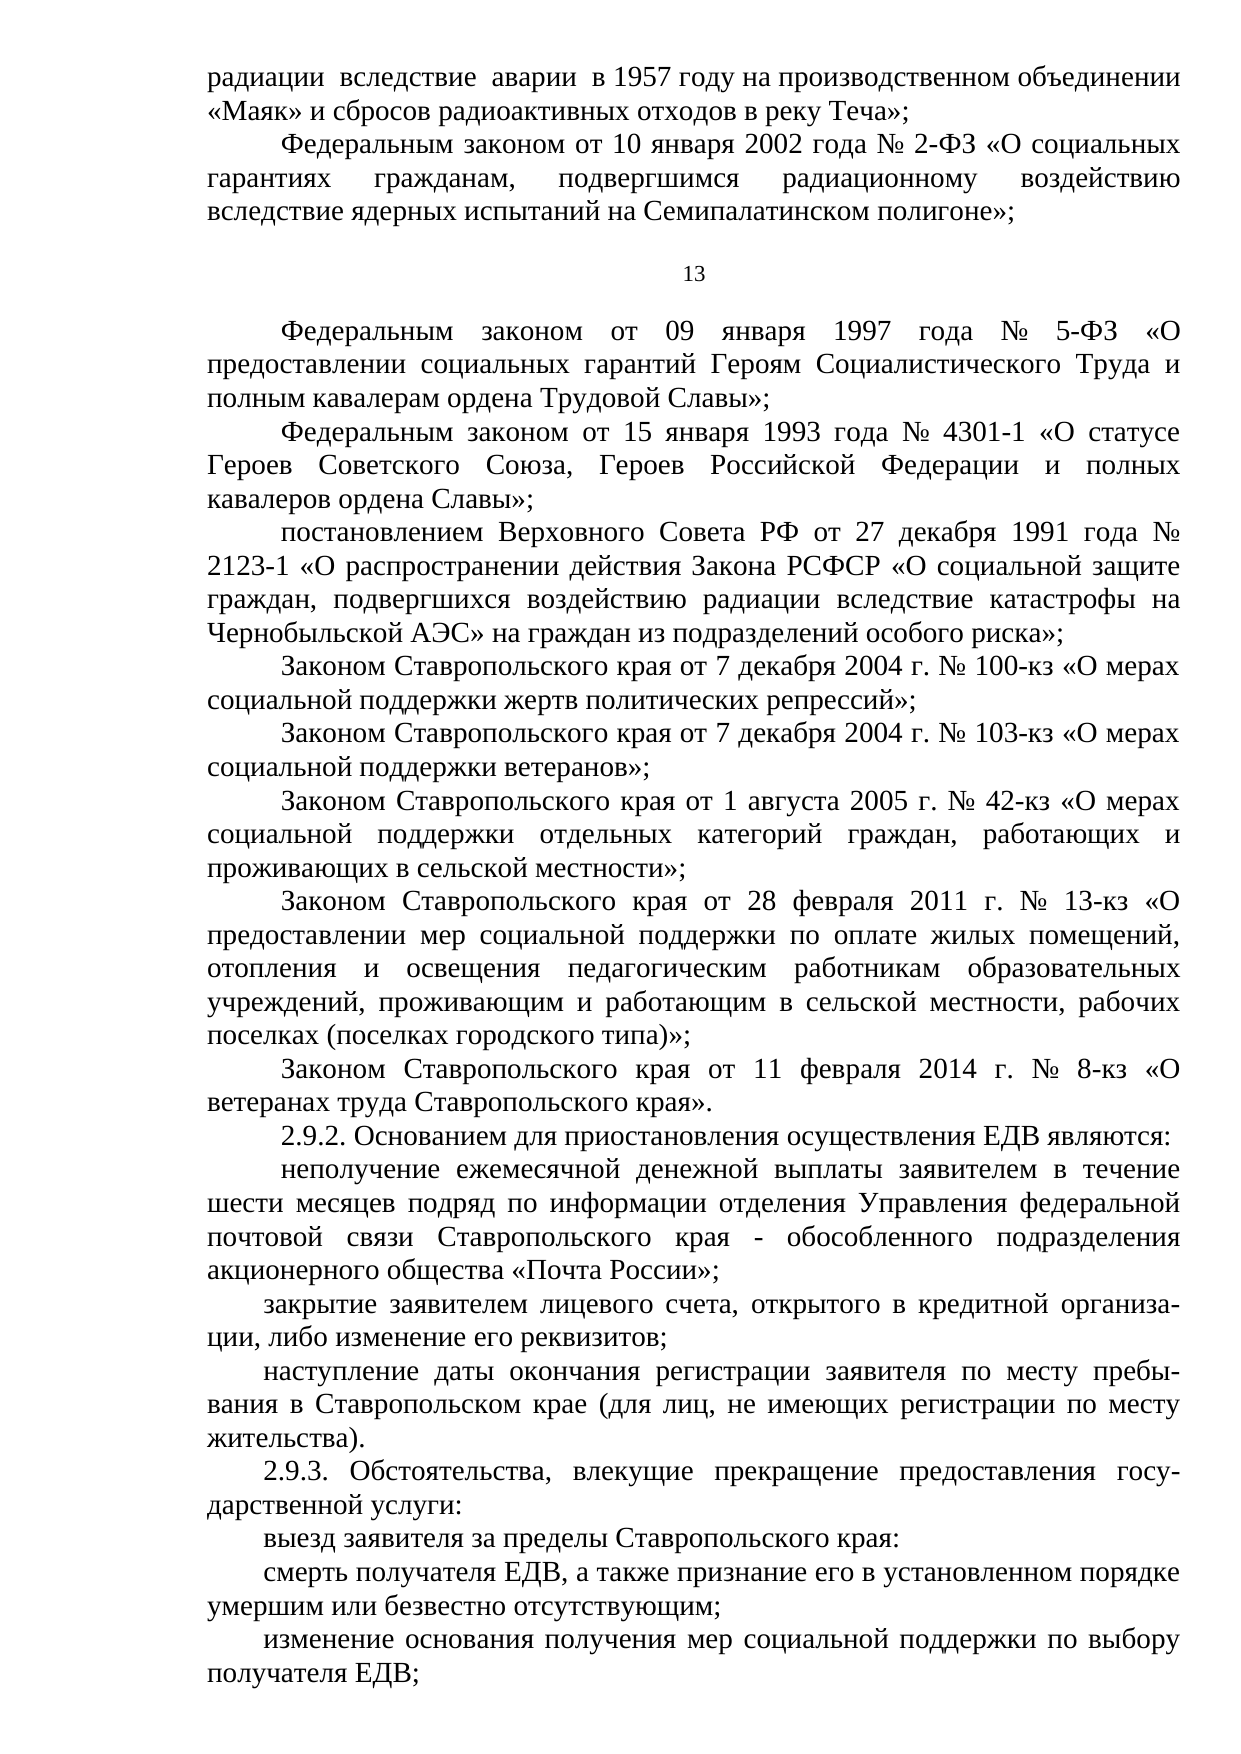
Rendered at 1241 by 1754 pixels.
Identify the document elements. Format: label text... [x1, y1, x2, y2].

text Федеральным законом от 15 января 1993 года № 4301-1 «О статусе Героев Советского Союза, Героев Российской Федерации и полных кавалеров ордена Славы»; [207, 414, 1181, 514]
text Законом Ставропольского края от 28 февраля 2011 г. № 13-кз «О предоставлении мер социальной поддержки по оплате жилых помещений, отопления и освещения педагогическим работникам образовательных учреждений, проживающим и работающим в сельской местности, рабочих поселках (поселках городского типа)»; [207, 883, 1181, 1051]
text Федеральным законом от 09 января 1997 года № 5-ФЗ «О предоставлении социальных гарантий Героям Социалистического Труда и полным кавалерам ордена Трудовой Славы»; [207, 313, 1181, 414]
text 13 [207, 260, 1181, 287]
text Законом Ставропольского края от 11 февраля 2014 г. № 8-кз «О ветеранах труда Ставропольского края». [207, 1051, 1181, 1118]
text выезд заявителя за пределы Ставропольского края: [207, 1521, 1181, 1554]
text Законом Ставропольского края от 1 августа 2005 г. № 42-кз «О мерах социальной поддержки отдельных категорий граждан, работающих и проживающих в сельской местности»; [207, 783, 1181, 883]
text Законом Ставропольского края от 7 декабря 2004 г. № 103-кз «О мерах социальной поддержки ветеранов»; [207, 716, 1181, 783]
text изменение основания получения мер социальной поддержки по выбору получателя ЕДВ; [207, 1621, 1181, 1688]
text наступление даты окончания регистрации заявителя по месту пребы-вания в Ставропольском крае (для лиц, не имеющих регистрации по месту жительства). [207, 1353, 1181, 1453]
text Законом Ставропольского края от 7 декабря 2004 г. № 100-кз «О мерах социальной поддержки жертв политических репрессий»; [207, 648, 1181, 716]
text Федеральным законом от 10 января 2002 года № 2-ФЗ «О социальных гарантиях гражданам, подвергшимся радиационному воздействию вследствие ядерных испытаний на Семипалатинском полигоне»; [207, 126, 1181, 227]
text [207, 59, 1181, 126]
text неполучение ежемесячной денежной выплаты заявителем в течение шести месяцев подряд по информации отделения Управления федеральной почтовой связи Ставропольского края - обособленного подразделения акционерного общества «Почта России»; [207, 1152, 1181, 1286]
text смерть получателя ЕДВ, а также признание его в установленном порядке умершим или безвестно отсутствующим; [207, 1554, 1181, 1621]
text 2.9.3. Обстоятельства, влекущие прекращение предоставления госу-дарственной услуги: [207, 1453, 1181, 1521]
text закрытие заявителем лицевого счета, открытого в кредитной организа-ции, либо изменение его реквизитов; [207, 1286, 1181, 1353]
text постановлением Верховного Совета РФ от 27 декабря 1991 года № 2123-1 «О распространении действия Закона РСФСР «О социальной защите граждан, подвергшихся воздействию радиации вследствие катастрофы на Чернобыльской АЭС» на граждан из подразделений особого риска»; [207, 514, 1181, 648]
text 2.9.2. Основанием для приостановления осуществления ЕДВ являются: [207, 1118, 1181, 1152]
